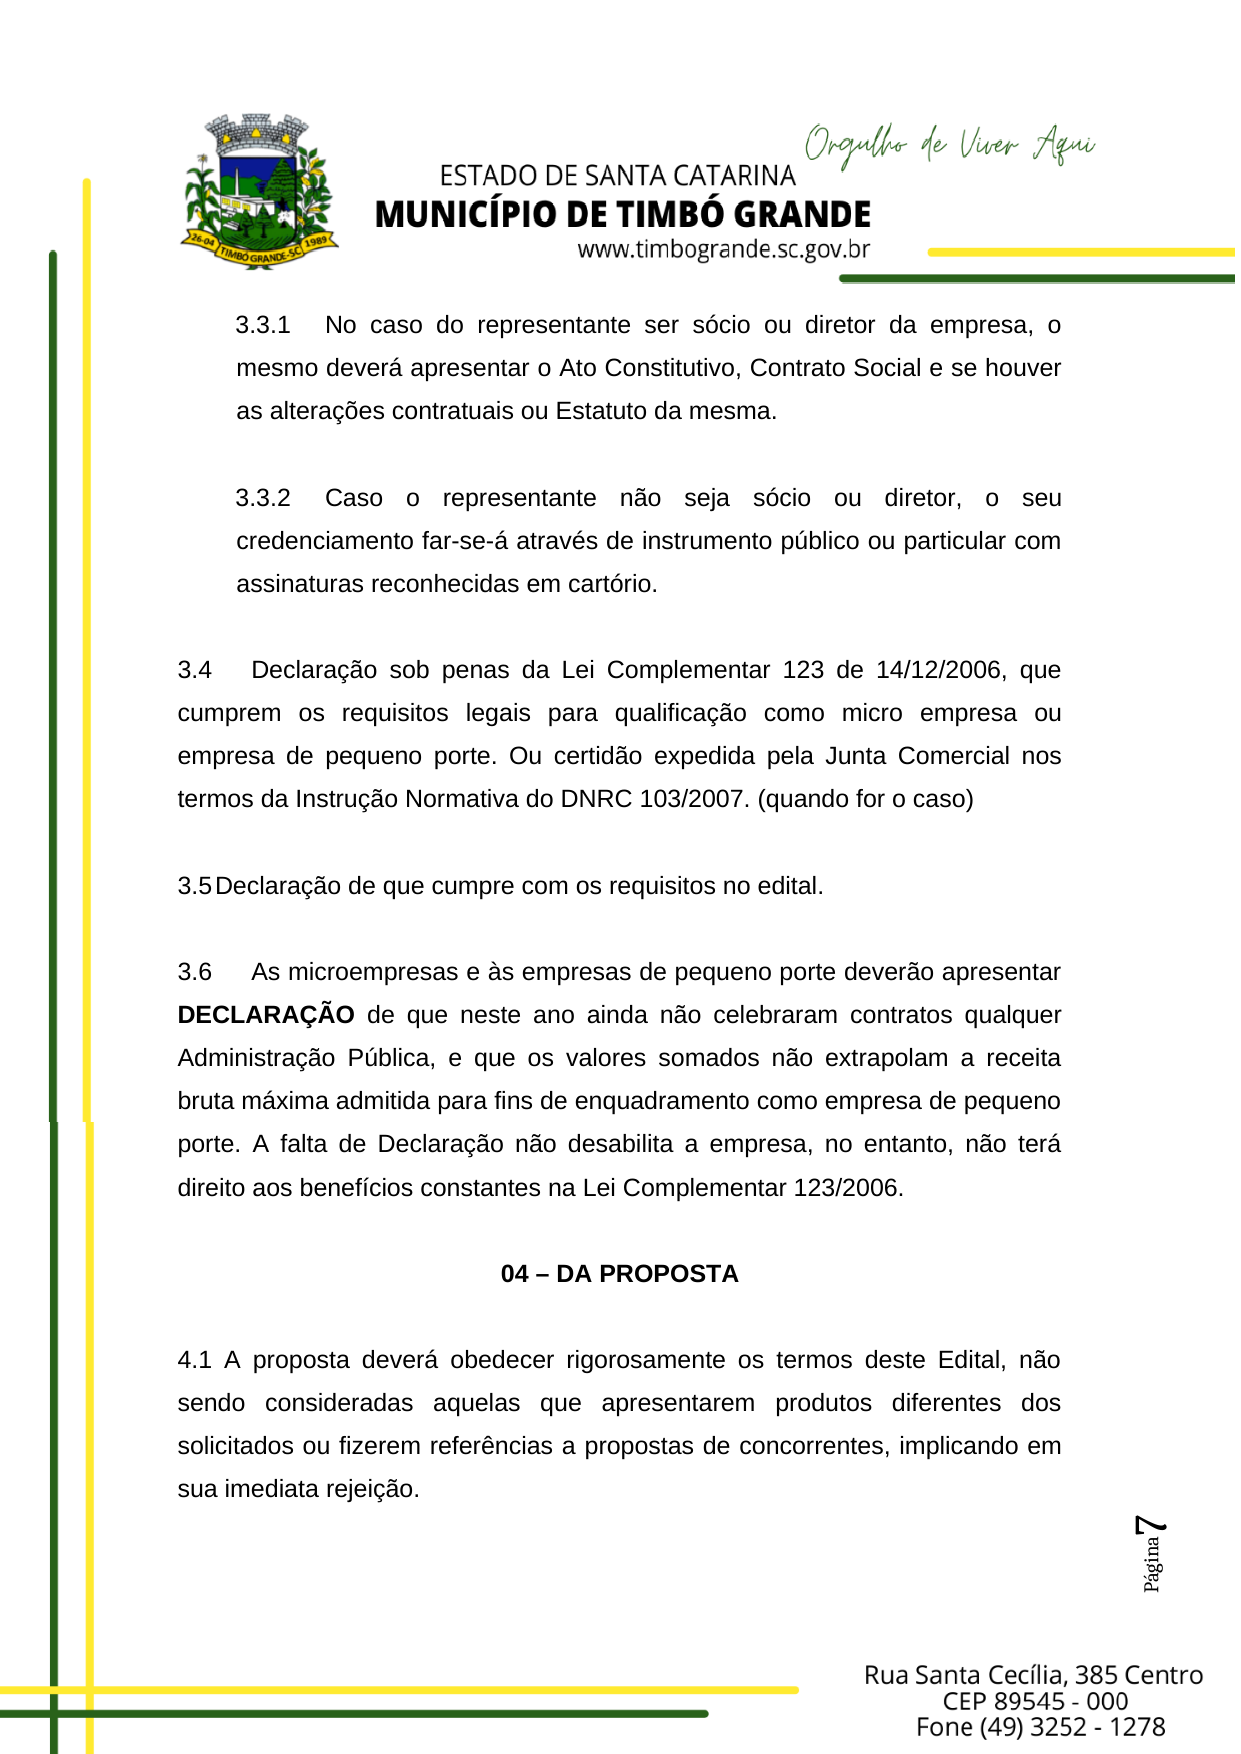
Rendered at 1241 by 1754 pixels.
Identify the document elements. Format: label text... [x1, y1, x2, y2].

list Declaração sob penas da Lei Complementar 123 de 14/12/2006, que cumprem os requisitos legais para qualificação como micro empresa ou empresa de pequeno porte. Ou certidão expedida pela Junta Comercial nos termos da Instrução Normativa do DNRC 103/2007. (quando for o caso) [177, 655, 1063, 813]
text 04 – DA PROPOSTA [177, 1259, 1063, 1288]
list No caso do representante ser sócio ou diretor da empresa, o mesmo deverá apresentar o Ato Constitutivo, Contrato Social e se houver as alterações contratuais ou Estatuto da mesma. [235, 310, 1063, 425]
list Declaração de que cumpre com os requisitos no edital. [177, 871, 1063, 899]
picture [0, 0, 1241, 1754]
list Caso o representante não seja sócio ou diretor, o seu credenciamento far-se-á através de instrumento público ou particular com assinaturas reconhecidas em cartório. [235, 483, 1063, 598]
list As microempresas e às empresas de pequeno porte deverão apresentar DECLARAÇÃO de que neste ano ainda não celebraram contratos qualquer Administração Pública, e que os valores somados não extrapolam a receita bruta máxima admitida para fins de enquadramento como empresa de pequeno porte. A falta de Declaração não desabilita a empresa, no entanto, não terá direito aos benefícios constantes na Lei Complementar 123/2006. [177, 957, 1063, 1201]
text 4.1 A proposta deverá obedecer rigorosamente os termos deste Edital, não sendo consideradas aquelas que apresentarem produtos diferentes dos solicitados ou fizerem referências a propostas de concorrentes, implicando em sua imediata rejeição. [177, 1345, 1063, 1503]
